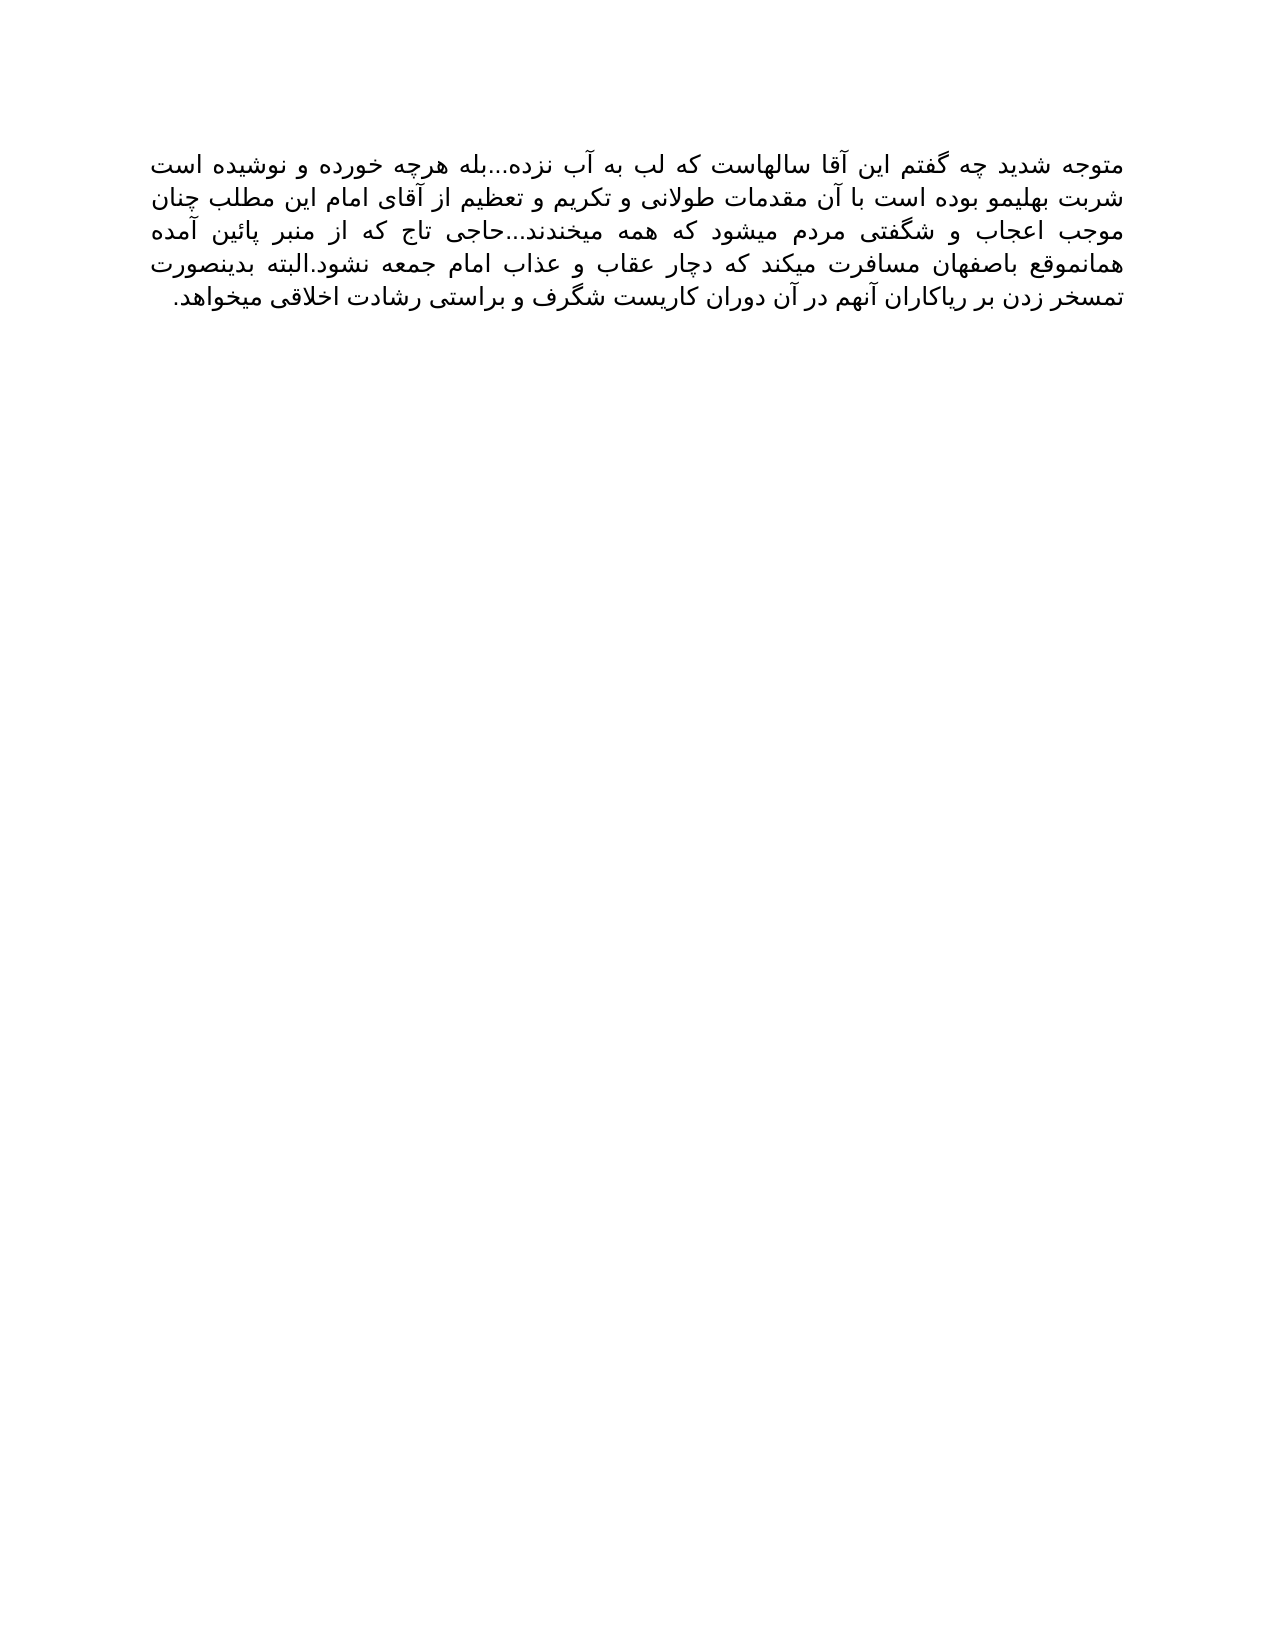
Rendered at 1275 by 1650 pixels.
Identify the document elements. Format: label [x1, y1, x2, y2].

text [150, 150, 1125, 311]
